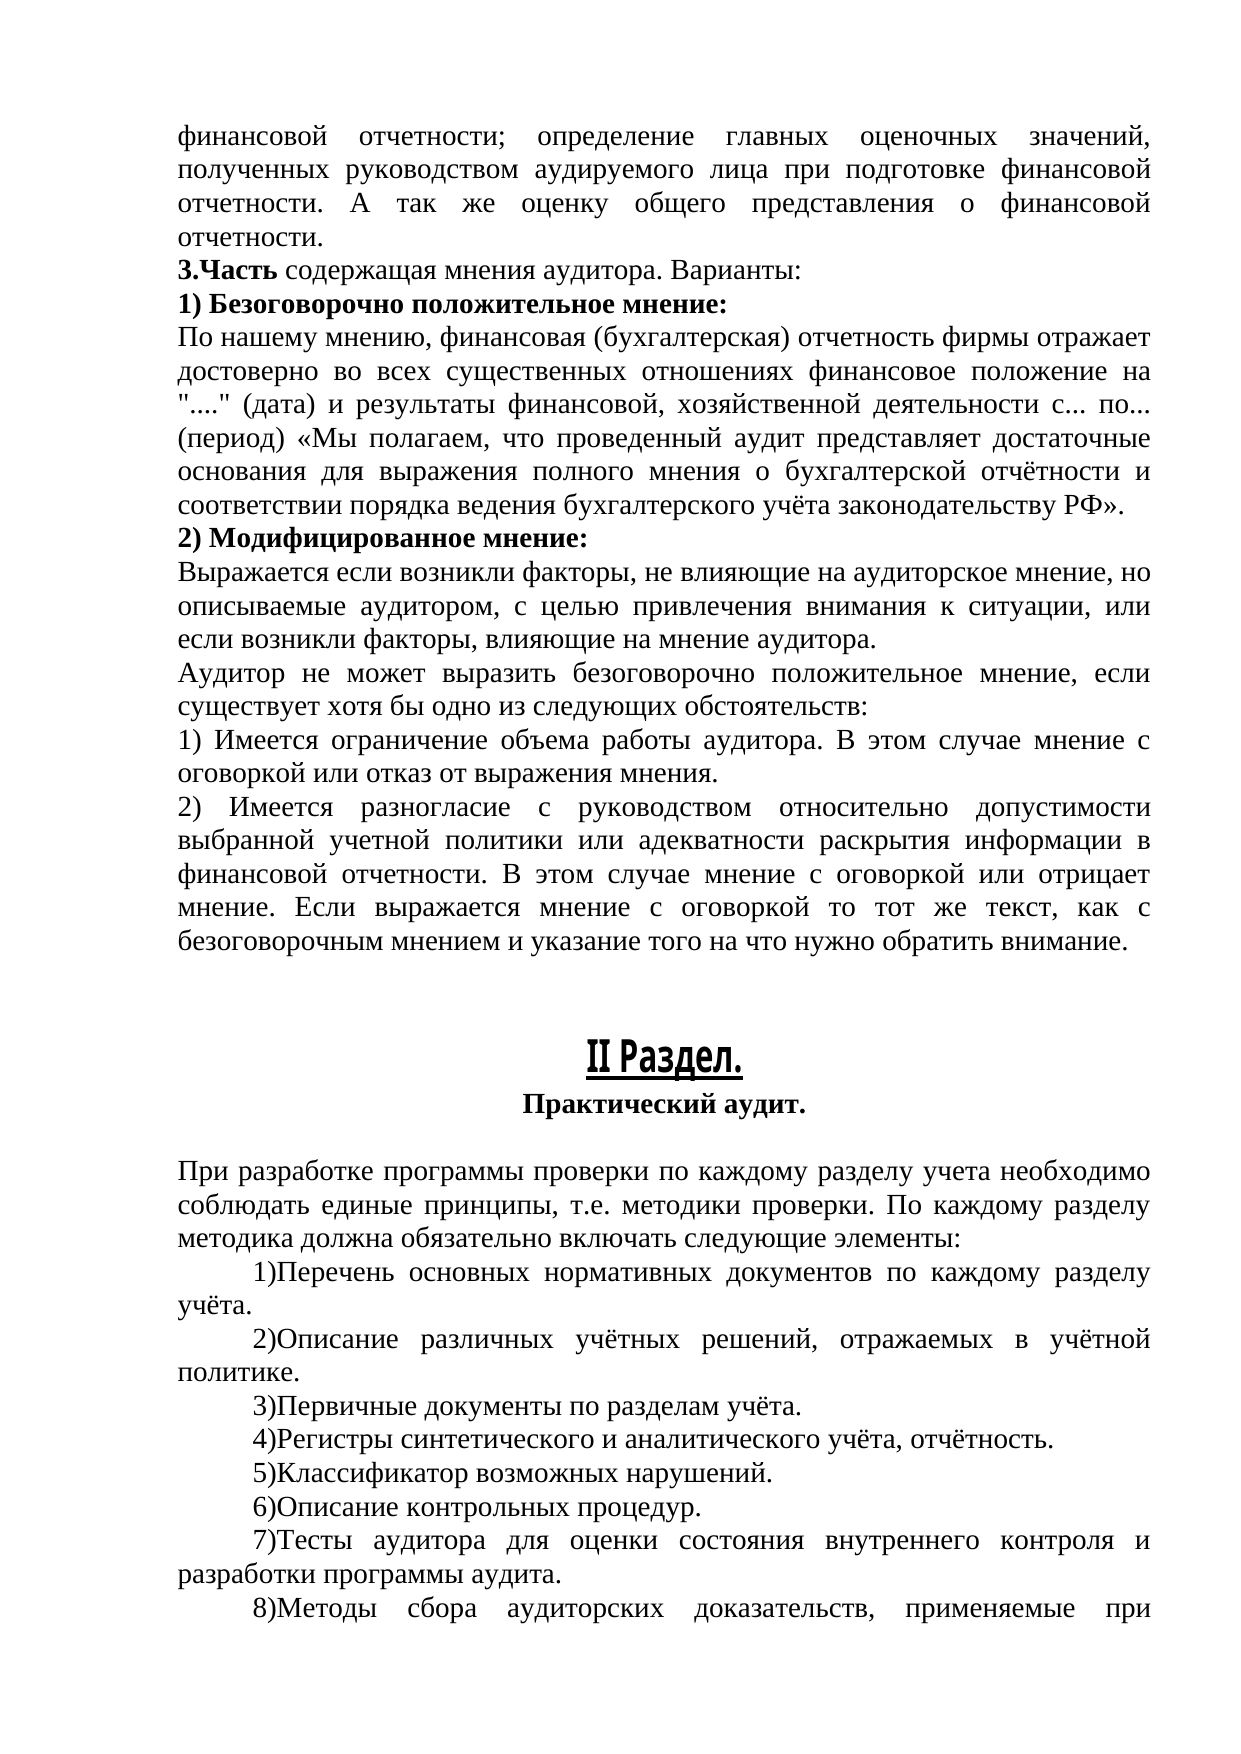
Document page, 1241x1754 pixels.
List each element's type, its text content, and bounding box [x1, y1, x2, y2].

text Аудитор не может выразить безоговорочно положительное мнение, если существует хотя бы одно из следующих обстоятельств: [177, 655, 1152, 722]
text 2) Имеется разногласие с руководством относительно допустимости выбранной учетной политики или адекватности раскрытия информации в финансовой отчетности. В этом случае мнение с оговоркой или отрицает мнение. Если выражается мнение с оговоркой то тот же текст, как с безоговорочным мнением и указание того на что нужно обратить внимание. [177, 789, 1152, 957]
text 3)Первичные документы по разделам учёта. [177, 1388, 1152, 1422]
text 6)Описание контрольных процедур. [177, 1489, 1152, 1522]
text 1) Имеется ограничение объема работы аудитора. В этом случае мнение с оговоркой или отказ от выражения мнения. [177, 722, 1152, 789]
text 4)Регистры синтетического и аналитического учёта, отчётность. [177, 1422, 1152, 1455]
text 2) Модифицированное мнение: [177, 521, 1152, 554]
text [177, 1589, 1151, 1624]
text При разработке программы проверки по каждому разделу учета необходимо соблюдать единые принципы, т.е. методики проверки. По каждому разделу методика должна обязательно включать следующие элементы: [177, 1153, 1152, 1254]
text 3.Часть содержащая мнения аудитора. Варианты: [177, 252, 1152, 286]
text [177, 118, 1152, 252]
text 1)Перечень основных нормативных документов по каждому разделу учёта. [177, 1254, 1152, 1321]
text 7)Тесты аудитора для оценки состояния внутреннего контроля и разработки программы аудита. [177, 1522, 1152, 1589]
text Практический аудит. [177, 1086, 1152, 1120]
text 5)Классификатор возможных нарушений. [177, 1455, 1152, 1489]
text 2)Описание различных учётных решений, отражаемых в учётной политике. [177, 1321, 1152, 1388]
text II Раздел. [177, 1024, 1152, 1086]
text 1) Безоговорочно положительное мнение: [177, 286, 1152, 319]
text Выражается если возникли факторы, не влияющие на аудиторское мнение, но описываемые аудитором, с целью привлечения внимания к ситуации, или если возникли факторы, влияющие на мнение аудитора. [177, 554, 1152, 655]
text По нашему мнению, финансовая (бухгалтерская) отчетность фирмы отражает достоверно во всех существенных отношениях финансовое положение на "...." (дата) и результаты финансовой, хозяйственной деятельности с... по... (период) «Мы полагаем, что проведенный аудит представляет достаточные основания для выражения полного мнения о бухгалтерской отчётности и соответствии порядка ведения бухгалтерского учёта законодательству РФ». [177, 319, 1152, 521]
